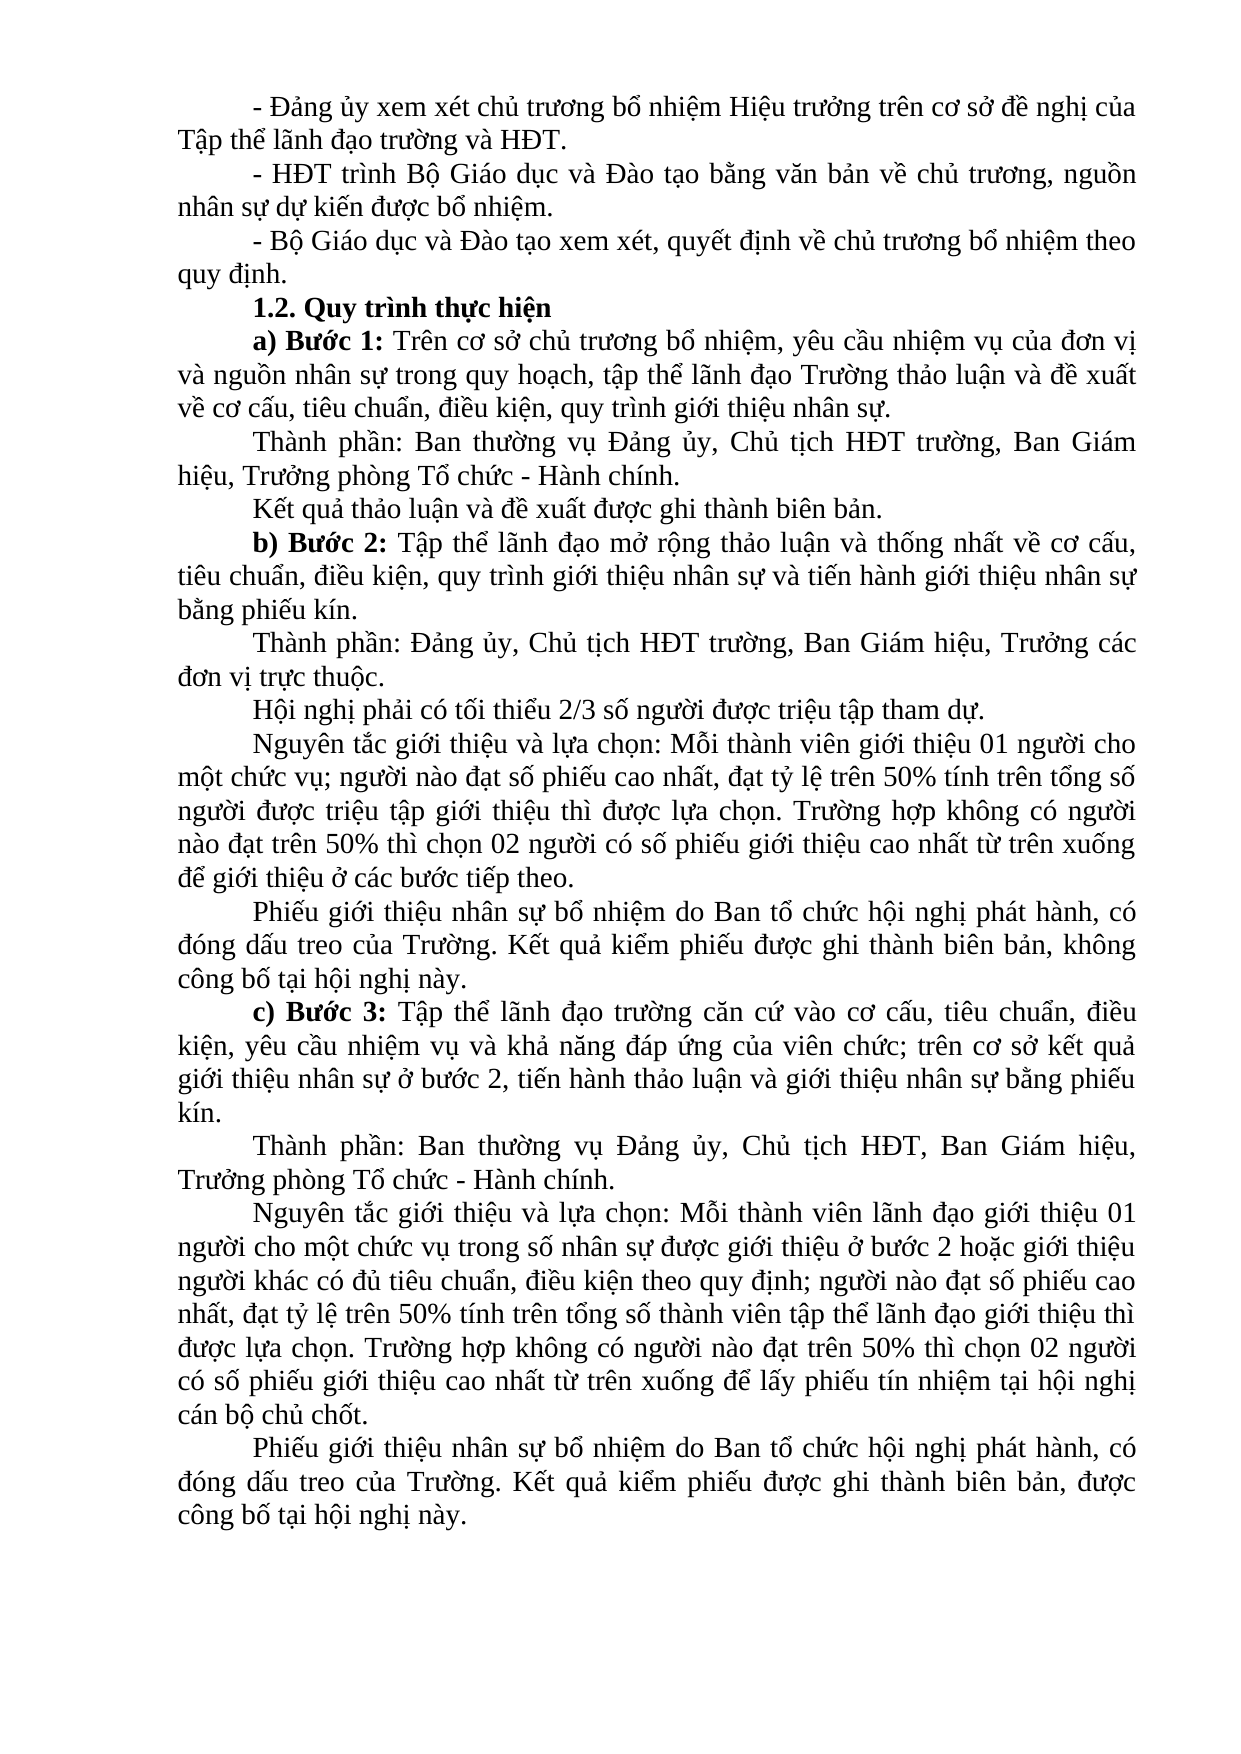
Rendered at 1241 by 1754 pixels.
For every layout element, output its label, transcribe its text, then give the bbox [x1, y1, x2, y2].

text Thành phần: Đảng ủy, Chủ tịch HĐT trường, Ban Giám hiệu, Trưởng các đơn vị trực thuộc. [177, 625, 1138, 692]
text Phiếu giới thiệu nhân sự bổ nhiệm do Ban tổ chức hội nghị phát hành, có đóng dấu treo của Trường. Kết quả kiểm phiếu được ghi thành biên bản, không công bố tại hội nghị này. [177, 894, 1138, 994]
text - HĐT trình Bộ Giáo dục và Đào tạo bằng văn bản về chủ trương, nguồn nhân sự dự kiến được bổ nhiệm. [177, 156, 1138, 223]
text b) Bước 2: Tập thể lãnh đạo mở rộng thảo luận và thống nhất về cơ cấu, tiêu chuẩn, điều kiện, quy trình giới thiệu nhân sự và tiến hành giới thiệu nhân sự bằng phiếu kín. [177, 525, 1138, 625]
text Thành phần: Ban thường vụ Đảng ủy, Chủ tịch HĐT trường, Ban Giám hiệu, Trưởng phòng Tổ chức - Hành chính. [177, 424, 1138, 491]
text Phiếu giới thiệu nhân sự bổ nhiệm do Ban tổ chức hội nghị phát hành, có đóng dấu treo của Trường. Kết quả kiểm phiếu được ghi thành biên bản, được công bố tại hội nghị này. [177, 1430, 1138, 1531]
text Thành phần: Ban thường vụ Đảng ủy, Chủ tịch HĐT, Ban Giám hiệu, Trưởng phòng Tổ chức - Hành chính. [177, 1128, 1138, 1196]
text Nguyên tắc giới thiệu và lựa chọn: Mỗi thành viên lãnh đạo giới thiệu 01 người cho một chức vụ trong số nhân sự được giới thiệu ở bước 2 hoặc giới thiệu người khác có đủ tiêu chuẩn, điều kiện theo quy định; người nào đạt số phiếu cao nhất, đạt tỷ lệ trên 50% tính trên tổng số thành viên tập thể lãnh đạo giới thiệu thì được lựa chọn. Trường hợp không có người nào đạt trên 50% thì chọn 02 người có số phiếu giới thiệu cao nhất từ trên xuống để lấy phiếu tín nhiệm tại hội nghị cán bộ chủ chốt. [177, 1196, 1138, 1430]
text - Đảng ủy xem xét chủ trương bổ nhiệm Hiệu trưởng trên cơ sở đề nghị của Tập thể lãnh đạo trường và HĐT. [177, 89, 1138, 156]
text a) Bước 1: Trên cơ sở chủ trương bổ nhiệm, yêu cầu nhiệm vụ của đơn vị và nguồn nhân sự trong quy hoạch, tập thể lãnh đạo Trường thảo luận và đề xuất về cơ cấu, tiêu chuẩn, điều kiện, quy trình giới thiệu nhân sự. [177, 323, 1138, 424]
text - Bộ Giáo dục và Đào tạo xem xét, quyết định về chủ trương bổ nhiệm theo quy định. [177, 223, 1138, 290]
text 1.2. Quy trình thực hiện [177, 290, 1138, 323]
text Hội nghị phải có tối thiểu 2/3 số người được triệu tập tham dự. [177, 692, 1138, 726]
text Kết quả thảo luận và đề xuất được ghi thành biên bản. [177, 491, 1138, 525]
text c) Bước 3: Tập thể lãnh đạo trường căn cứ vào cơ cấu, tiêu chuẩn, điều kiện, yêu cầu nhiệm vụ và khả năng đáp ứng của viên chức; trên cơ sở kết quả giới thiệu nhân sự ở bước 2, tiến hành thảo luận và giới thiệu nhân sự bằng phiếu kín. [177, 994, 1138, 1128]
text Nguyên tắc giới thiệu và lựa chọn: Mỗi thành viên giới thiệu 01 người cho một chức vụ; người nào đạt số phiếu cao nhất, đạt tỷ lệ trên 50% tính trên tổng số người được triệu tập giới thiệu thì được lựa chọn. Trường hợp không có người nào đạt trên 50% thì chọn 02 người có số phiếu giới thiệu cao nhất từ trên xuống để giới thiệu ở các bước tiếp theo. [177, 726, 1138, 894]
